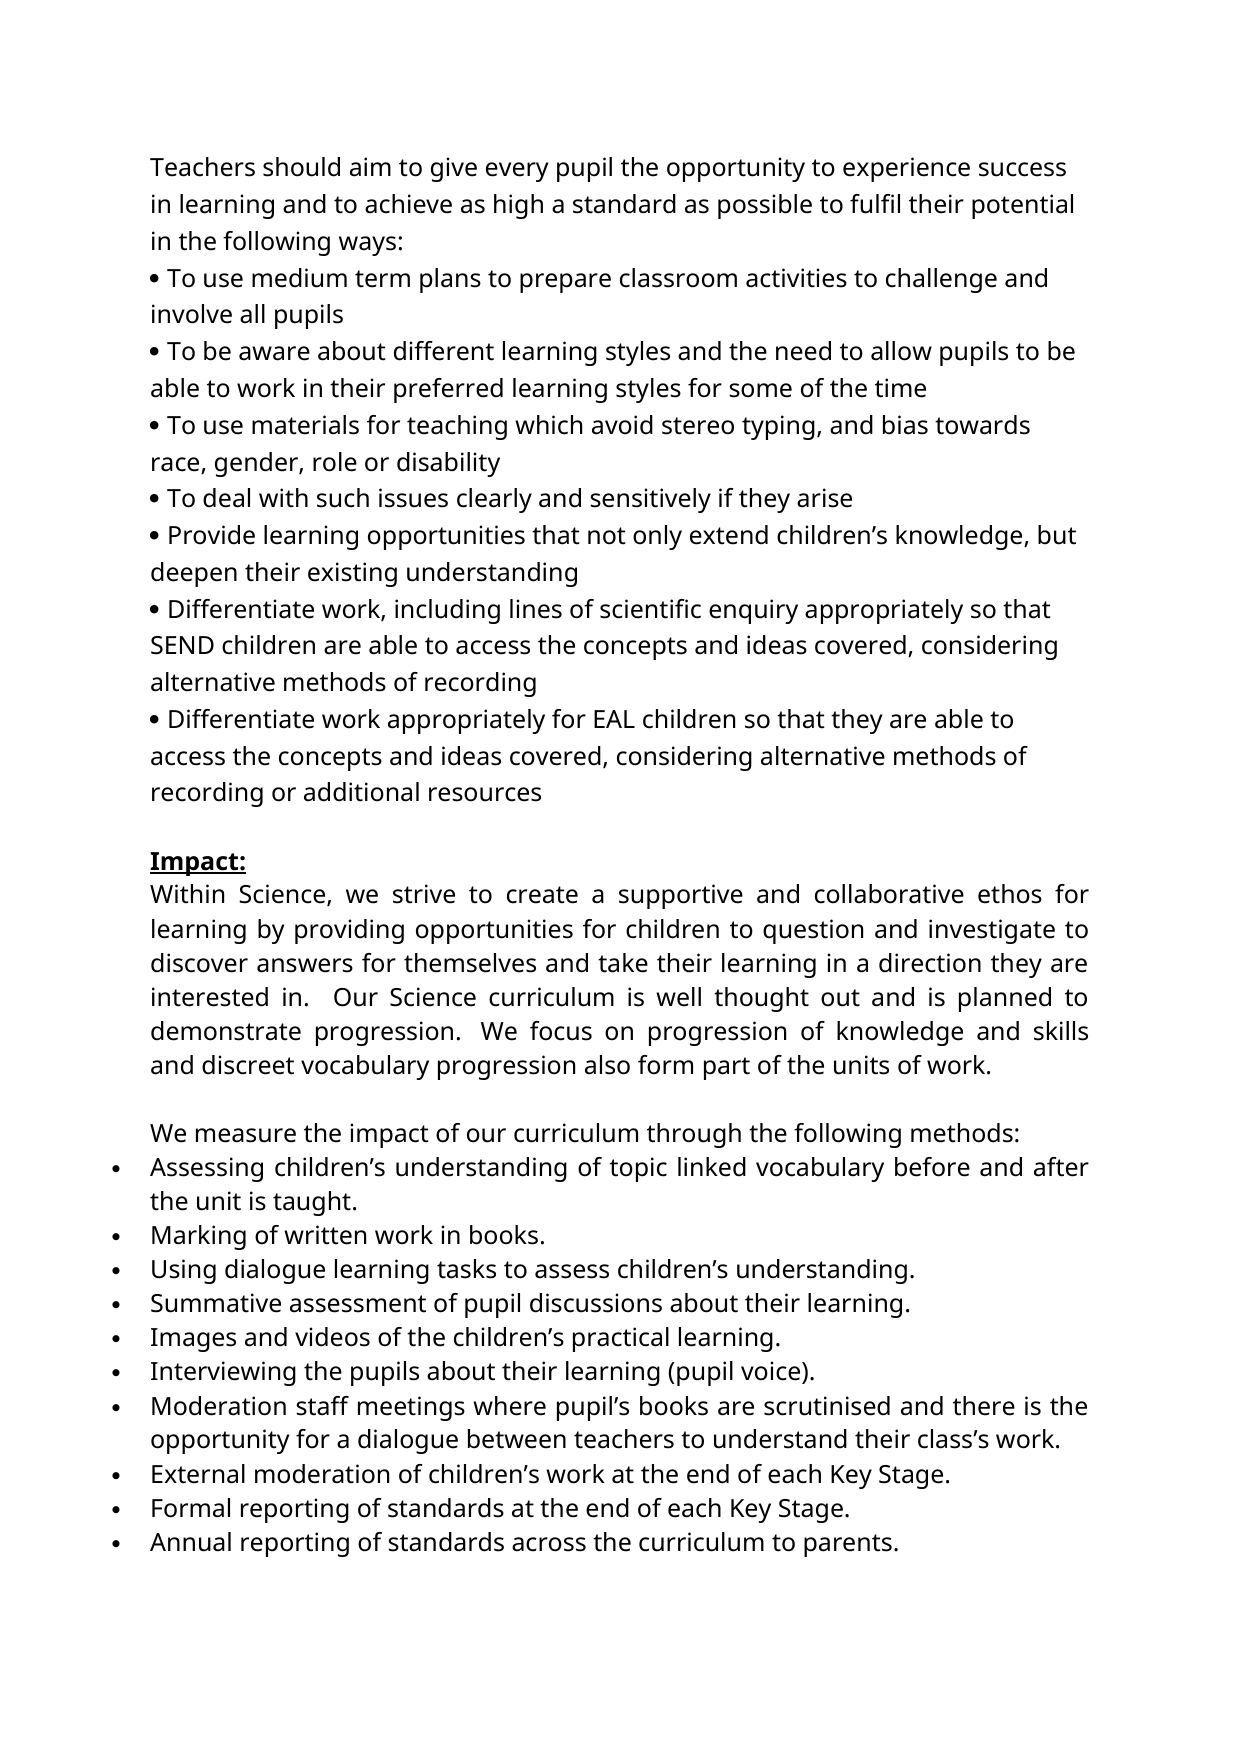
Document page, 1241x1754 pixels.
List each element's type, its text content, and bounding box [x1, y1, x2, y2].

text Impact: [150, 843, 1090, 877]
text To use medium term plans to prepare classroom activities to challenge and involve all pupils [150, 260, 1090, 331]
list Assessing children’s understanding of topic linked vocabulary before and after the unit is taught. [112, 1150, 1090, 1218]
list Images and videos of the children’s practical learning. [112, 1320, 1090, 1354]
text Within Science, we strive to create a supportive and collaborative ethos for learning by providing opportunities for children to question and investigate to discover answers for themselves and take their learning in a direction they are interested in. Our Science curriculum is well thought out and is planned to demonstrate progression. We focus on progression of knowledge and skills and discreet vocabulary progression also form part of the units of work. [150, 877, 1090, 1082]
list External moderation of children’s work at the end of each Key Stage. [112, 1456, 1090, 1490]
text To be aware about different learning styles and the need to allow pupils to be able to work in their preferred learning styles for some of the time [150, 334, 1090, 405]
text To deal with such issues clearly and sensitively if they arise [150, 481, 1090, 515]
list Moderation staff meetings where pupil’s books are scrutinised and there is the opportunity for a dialogue between teachers to understand their class’s work. [112, 1388, 1090, 1456]
list Marking of written work in books. [112, 1218, 1090, 1252]
list Formal reporting of standards at the end of each Key Stage. [112, 1490, 1090, 1524]
list Interviewing the pupils about their learning (pupil voice). [112, 1354, 1090, 1388]
text To use materials for teaching which avoid stereo typing, and bias towards race, gender, role or disability [150, 407, 1090, 478]
text Differentiate work, including lines of scientific enquiry appropriately so that SEND children are able to access the concepts and ideas covered, considering alternative methods of recording [150, 591, 1090, 699]
list Summative assessment of pupil discussions about their learning. [112, 1286, 1090, 1320]
text Differentiate work appropriately for EAL children so that they are able to access the concepts and ideas covered, considering alternative methods of recording or additional resources [150, 702, 1090, 809]
list Annual reporting of standards across the curriculum to parents. [112, 1524, 1090, 1558]
list Using dialogue learning tasks to assess children’s understanding. [112, 1252, 1090, 1286]
text Teachers should aim to give every pupil the opportunity to experience success in learning and to achieve as high a standard as possible to fulfil their potential in the following ways: [150, 150, 1090, 258]
text We measure the impact of our curriculum through the following methods: [150, 1116, 1090, 1150]
text Provide learning opportunities that not only extend children’s knowledge, but deepen their existing understanding [150, 518, 1090, 588]
